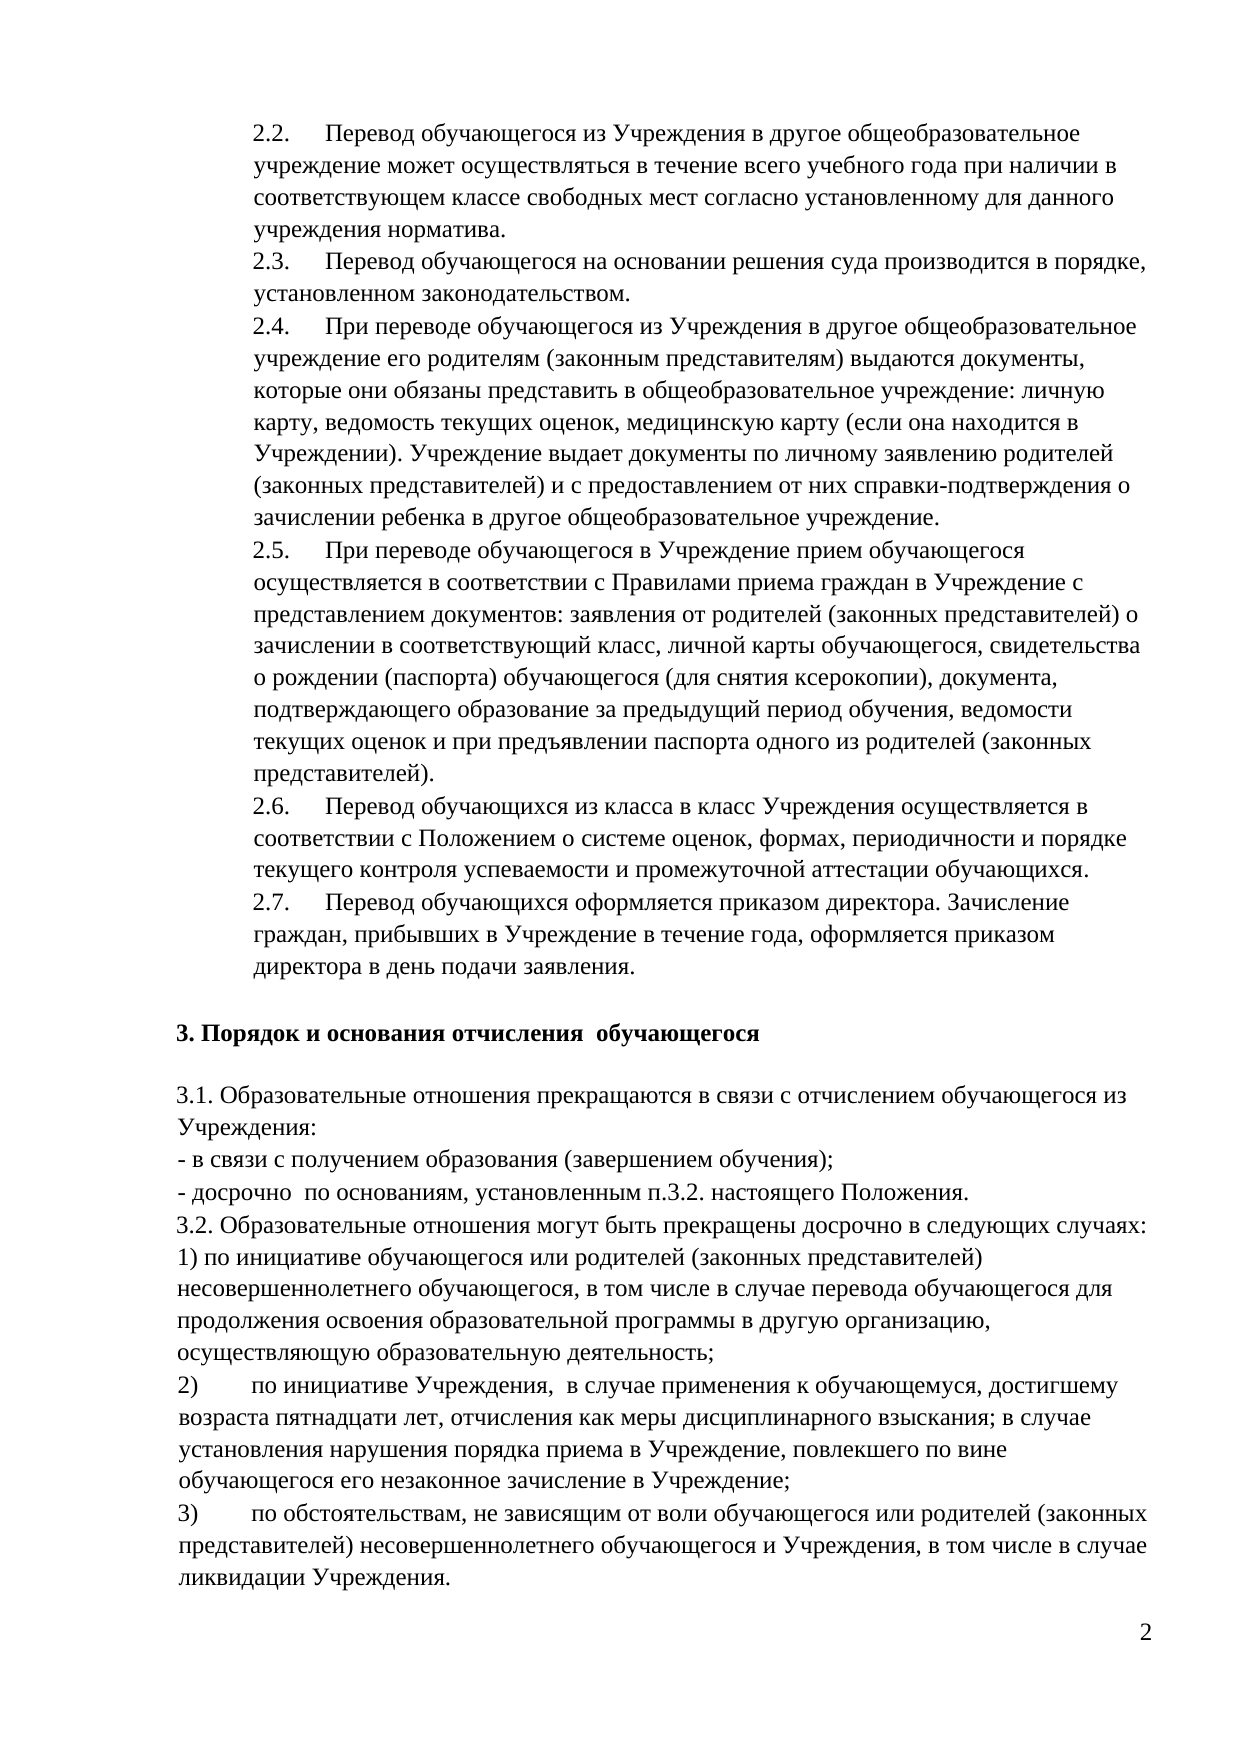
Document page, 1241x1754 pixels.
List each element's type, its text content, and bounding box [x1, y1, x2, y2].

list в связи с получением образования (завершением обучения); [177, 1144, 1151, 1173]
text 3.2. Образовательные отношения могут быть прекращены досрочно в следующих случаях: 1) по инициативе обучающегося или родителей (законных представителей) несовершеннолетнего обучающегося, в том числе в случае перевода обучающегося для продолжения освоения образовательной программы в другую организацию, осуществляющую образовательную деятельность; [176, 1210, 1151, 1366]
list При переводе обучающегося в Учреждение прием обучающегося осуществляется в соответствии с Правилами приема граждан в Учреждение с представлением документов: заявления от родителей (законных представителей) о зачислении в соответствующий класс, личной карты обучающегося, свидетельства о рождении (паспорта) обучающегося (для снятия ксерокопии), документа, подтверждающего образование за предыдущий период обучения, ведомости текущих оценок и при предъявлении паспорта одного из родителей (законных представителей). [252, 535, 1151, 787]
list досрочно по основаниям, установленным п.3.2. настоящего Положения. [177, 1177, 1151, 1206]
list При переводе обучающегося из Учреждения в другое общеобразовательное учреждение его родителям (законным представителям) выдаются документы, которые они обязаны представить в общеобразовательное учреждение: личную карту, ведомость текущих оценок, медицинскую карту (если она находится в Учреждении). Учреждение выдает документы по личному заявлению родителей (законных представителей) и с предоставлением от них справки-подтверждения о зачислении ребенка в другое общеобразовательное учреждение. [252, 311, 1151, 531]
list Перевод обучающегося из Учреждения в другое общеобразовательное учреждение может осуществляться в течение всего учебного года при наличии в соответствующем классе свободных мест согласно установленному для данного учреждения норматива. [252, 118, 1151, 242]
list по инициативе Учреждения, в случае применения к обучающемуся, достигшему возраста пятнадцати лет, отчисления как меры дисциплинарного взыскания; в случае установления нарушения порядка приема в Учреждение, повлекшего по вине обучающегося его незаконное зачисление в Учреждение; [177, 1370, 1151, 1494]
subtitle Порядок и основания отчисления обучающегося [176, 1018, 1141, 1046]
list по обстоятельствам, не зависящим от воли обучающегося или родителей (законных представителей) несовершеннолетнего обучающегося и Учреждения, в том числе в случае ликвидации Учреждения. [177, 1498, 1151, 1591]
list Перевод обучающихся из класса в класс Учреждения осуществляется в соответствии с Положением о системе оценок, формах, периодичности и порядке текущего контроля успеваемости и промежуточной аттестации обучающихся. [252, 791, 1151, 883]
list Перевод обучающихся оформляется приказом директора. Зачисление граждан, прибывших в Учреждение в течение года, оформляется приказом директора в день подачи заявления. [252, 887, 1151, 980]
text 3.1. Образовательные отношения прекращаются в связи с отчислением обучающегося из Учреждения: [176, 1080, 1151, 1140]
list Перевод обучающегося на основании решения суда производится в порядке, установленном законодательством. [252, 246, 1151, 307]
